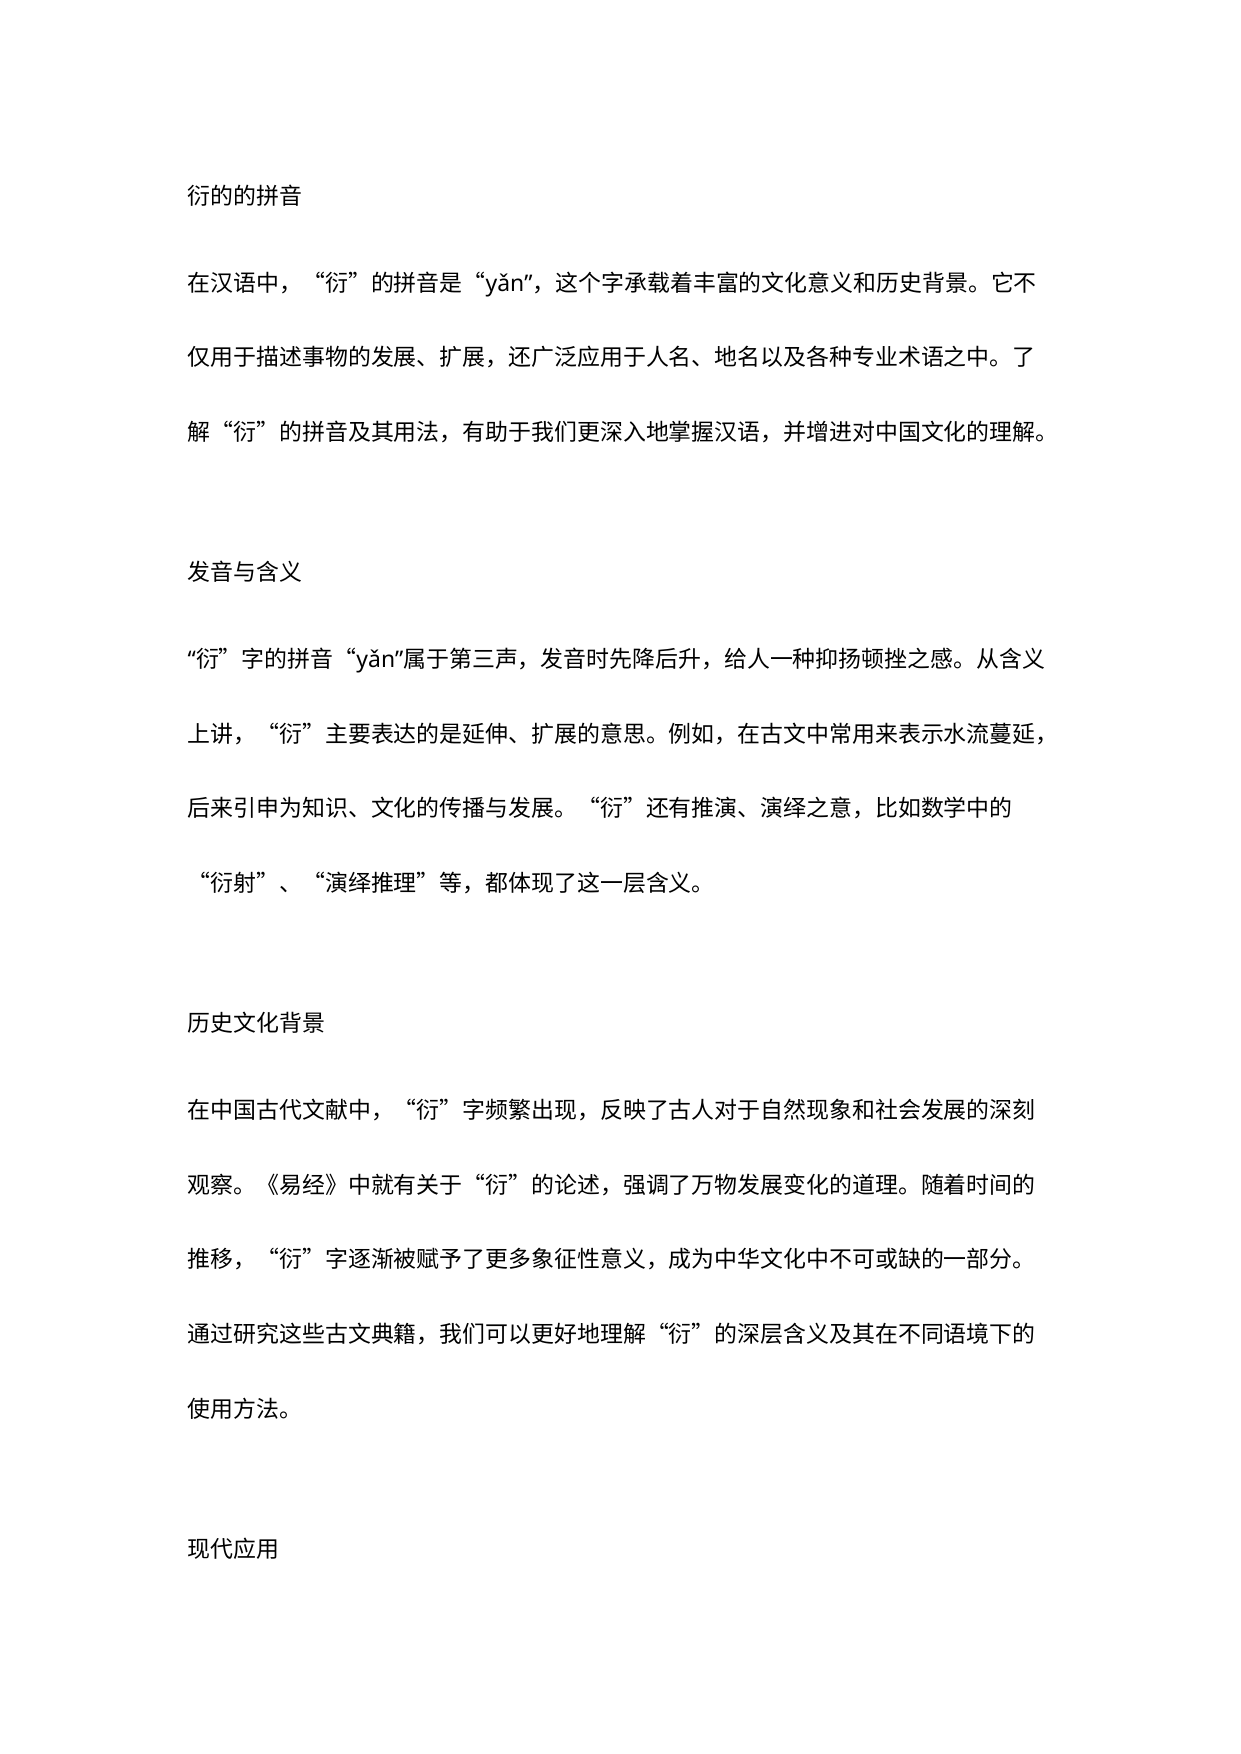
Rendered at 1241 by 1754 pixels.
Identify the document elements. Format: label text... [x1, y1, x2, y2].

text 在汉语中，“衍”的拼音是“yǎn”，这个字承载着丰富的文化意义和历史背景。它不仅用于描述事物的发展、扩展，还广泛应用于人名、地名以及各种专业术语之中。了解“衍”的拼音及其用法，有助于我们更深入地掌握汉语，并增进对中国文化的理解。 [187, 248, 1053, 463]
text 衍的的拼音 [187, 162, 1053, 227]
text 历史文化背景 [187, 989, 1053, 1054]
text 在中国古代文献中，“衍”字频繁出现，反映了古人对于自然现象和社会发展的深刻观察。《易经》中就有关于“衍”的论述，强调了万物发展变化的道理。随着时间的推移，“衍”字逐渐被赋予了更多象征性意义，成为中华文化中不可或缺的一部分。通过研究这些古文典籍，我们可以更好地理解“衍”的深层含义及其在不同语境下的使用方法。 [187, 1076, 1053, 1440]
text 发音与含义 [187, 538, 1053, 603]
text “衍”字的拼音“yǎn”属于第三声，发音时先降后升，给人一种抑扬顿挫之感。从含义上讲，“衍”主要表达的是延伸、扩展的意思。例如，在古文中常用来表示水流蔓延，后来引申为知识、文化的传播与发展。“衍”还有推演、演绎之意，比如数学中的“衍射”、“演绎推理”等，都体现了这一层含义。 [187, 625, 1053, 914]
text 现代应用 [187, 1515, 1053, 1580]
